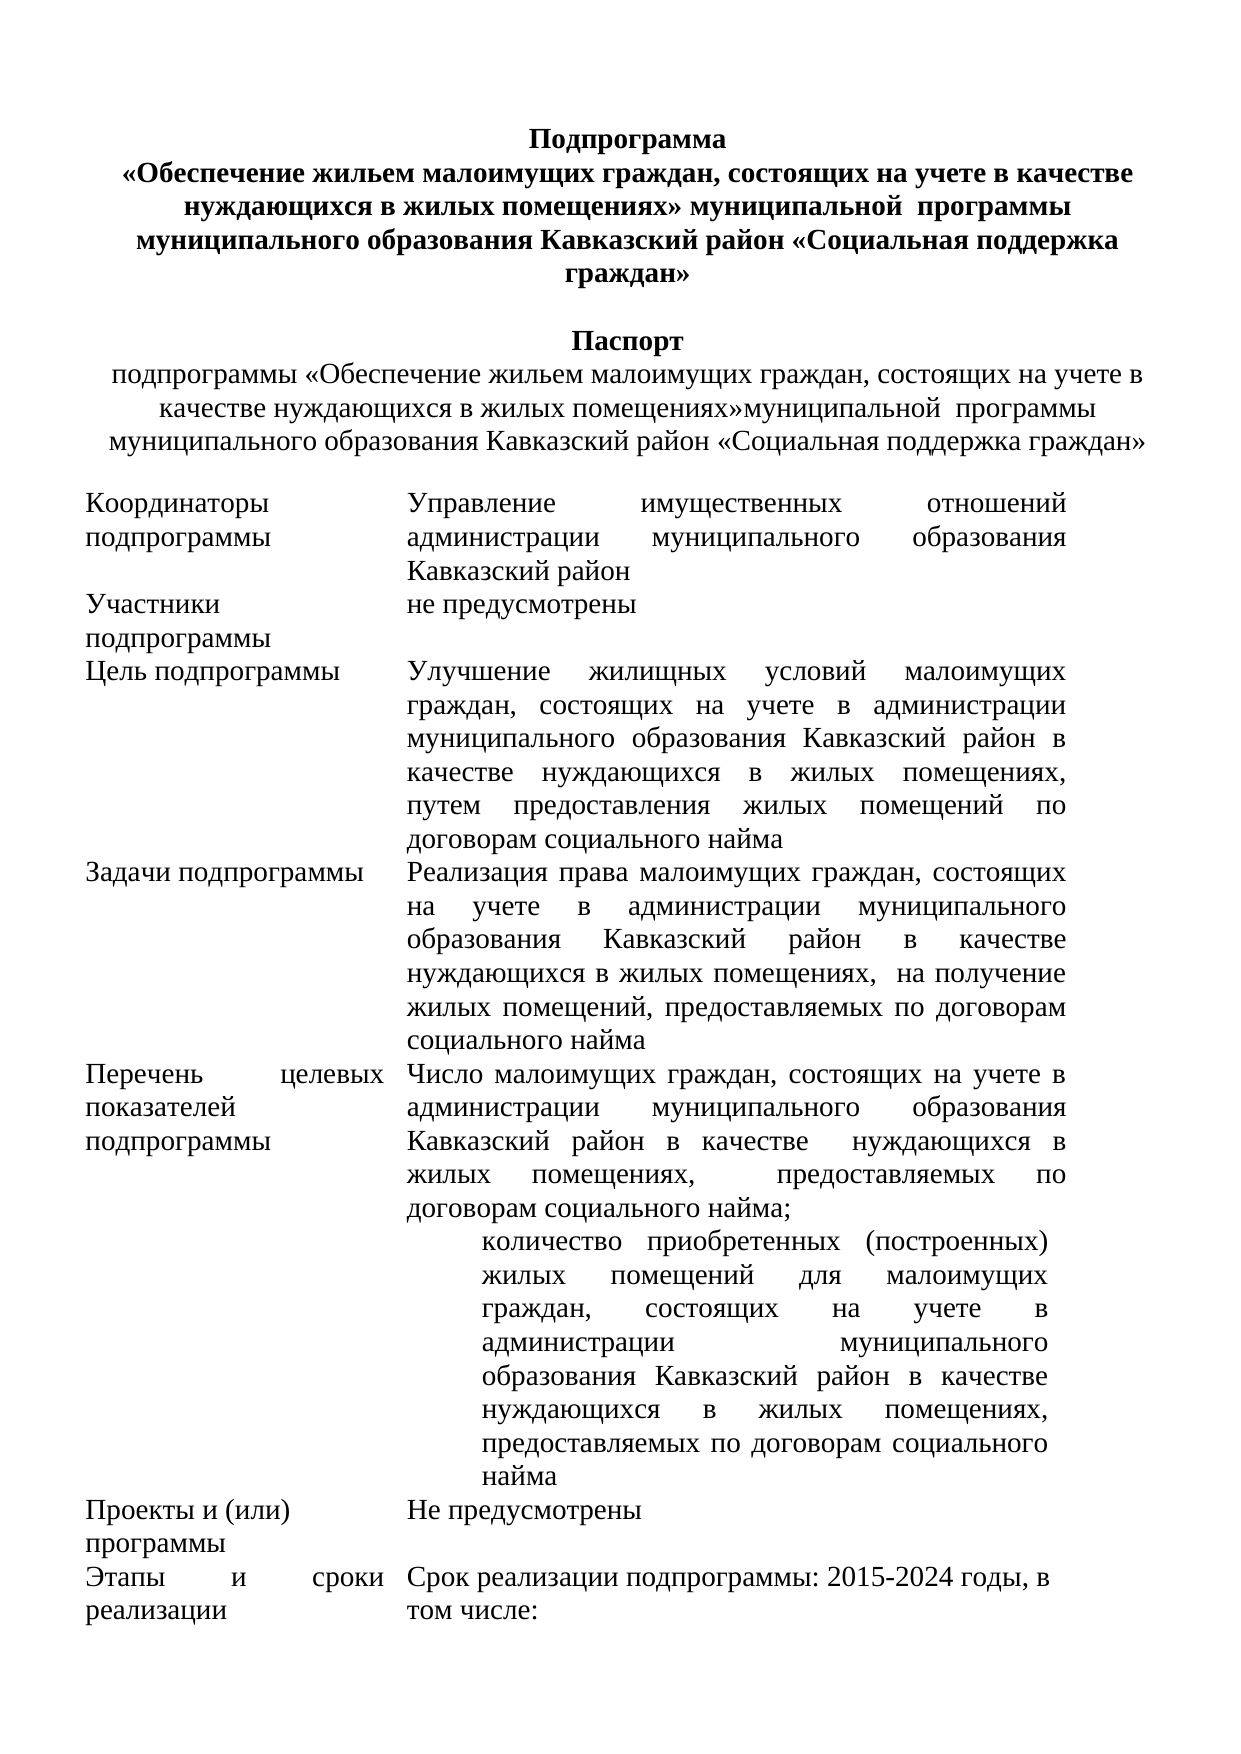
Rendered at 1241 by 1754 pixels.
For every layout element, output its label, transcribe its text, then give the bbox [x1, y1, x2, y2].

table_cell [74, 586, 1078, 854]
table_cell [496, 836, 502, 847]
text Подпрограмма [74, 121, 1181, 155]
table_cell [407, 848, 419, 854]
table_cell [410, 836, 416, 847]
text «Обеспечение жильем малоимущих граждан, состоящих на учете в качестве нуждающихся в жилых помещениях» муниципальной программы муниципального образования Кавказский район «Социальная поддержка граждан» [74, 155, 1181, 289]
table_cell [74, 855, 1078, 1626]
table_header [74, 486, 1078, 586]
text подпрограммы «Обеспечение жильем малоимущих граждан, состоящих на учете в качестве нуждающихся в жилых помещениях»муниципальной программы муниципального образования Кавказский район «Социальная поддержка граждан» [74, 356, 1181, 457]
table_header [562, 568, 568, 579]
text Паспорт [74, 323, 1181, 356]
